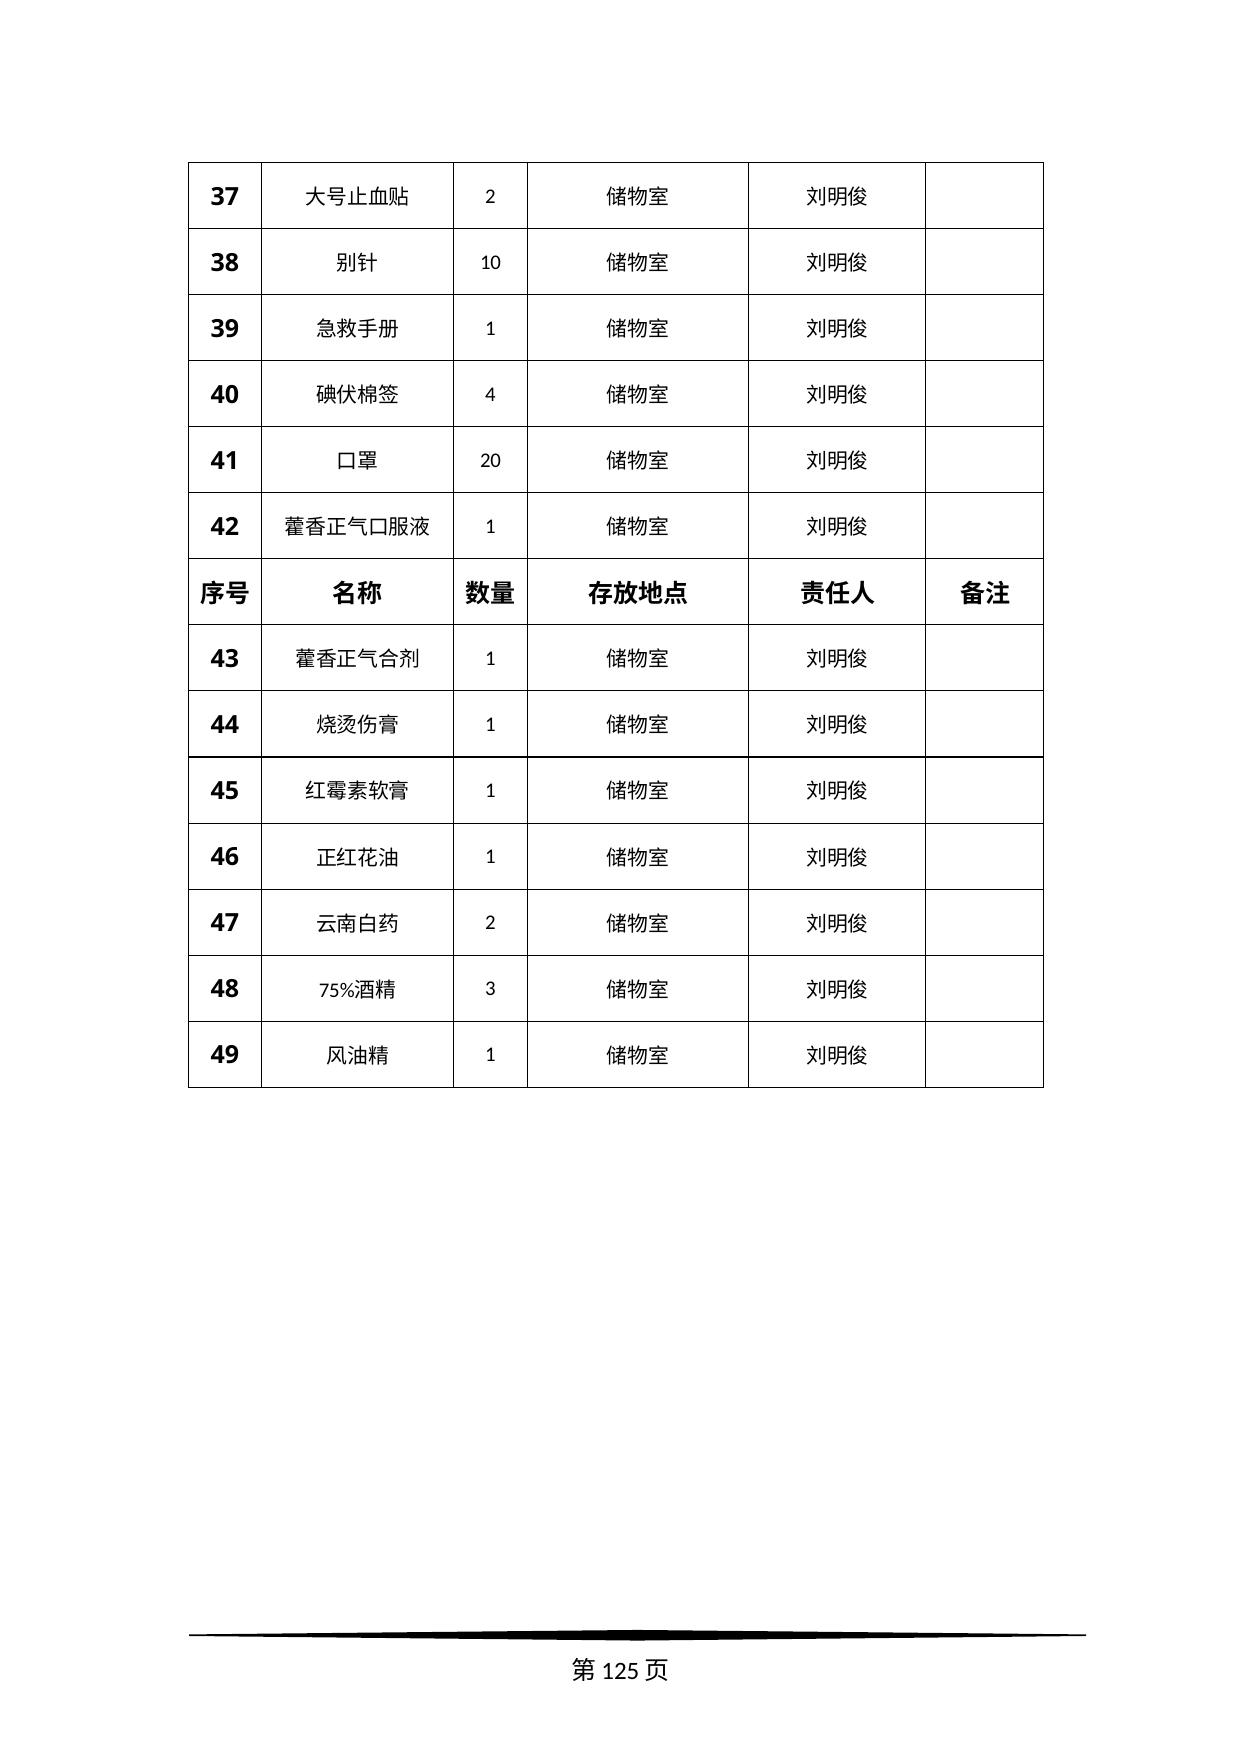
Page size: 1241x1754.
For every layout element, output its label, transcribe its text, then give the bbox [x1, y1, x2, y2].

table_cell 储物室 [528, 890, 748, 954]
table_cell [926, 229, 1043, 294]
table_cell 藿香正气口服液 [262, 493, 453, 558]
table_cell [926, 956, 1043, 1021]
table_cell 44 [189, 691, 261, 756]
table_cell 存放地点 [528, 559, 748, 624]
table_cell 43 [189, 625, 261, 690]
table_cell 1 [454, 824, 527, 888]
table_cell 刘明俊 [749, 229, 925, 294]
table_cell 38 [189, 229, 261, 294]
table_cell [926, 163, 1043, 228]
table_cell 序号 [189, 559, 261, 624]
table_cell 刘明俊 [749, 625, 925, 690]
table_cell 储物室 [528, 361, 748, 426]
table_cell 42 [189, 493, 261, 558]
table_cell 储物室 [528, 295, 748, 360]
table_cell [926, 427, 1043, 492]
table_cell 2 [454, 890, 527, 954]
table_cell 碘伏棉签 [262, 361, 453, 426]
table_cell 刘明俊 [749, 427, 925, 492]
table_cell [926, 361, 1043, 426]
table_cell [926, 824, 1043, 888]
table_cell 刘明俊 [749, 824, 925, 888]
table_cell 20 [454, 427, 527, 492]
table_cell 名称 [262, 559, 453, 624]
table_cell 藿香正气合剂 [262, 625, 453, 690]
table_cell 储物室 [528, 956, 748, 1021]
table_cell 40 [189, 361, 261, 426]
table_cell 48 [189, 956, 261, 1021]
table_cell 储物室 [528, 824, 748, 888]
table_cell 烧烫伤膏 [262, 691, 453, 756]
table_cell 刘明俊 [749, 163, 925, 228]
table_cell 46 [189, 824, 261, 888]
table_cell 刘明俊 [749, 758, 925, 822]
table_cell 云南白药 [262, 890, 453, 954]
table_cell 备注 [926, 559, 1043, 624]
table_cell 47 [189, 890, 261, 954]
table_cell 储物室 [528, 1022, 748, 1087]
table_cell 3 [454, 956, 527, 1021]
table_cell 别针 [262, 229, 453, 294]
table_cell 数量 [454, 559, 527, 624]
table_cell 刘明俊 [749, 691, 925, 756]
table_cell 37 [189, 163, 261, 228]
table_cell [926, 758, 1043, 822]
table_cell 储物室 [528, 163, 748, 228]
table_cell 储物室 [528, 625, 748, 690]
table_cell 储物室 [528, 229, 748, 294]
table_cell 储物室 [528, 427, 748, 492]
table_cell 1 [454, 691, 527, 756]
table_cell 风油精 [262, 1022, 453, 1087]
table_cell 刘明俊 [749, 890, 925, 954]
table_cell 1 [454, 758, 527, 822]
table_cell 大号止血贴 [262, 163, 453, 228]
table_cell [926, 691, 1043, 756]
table_cell 41 [189, 427, 261, 492]
table_cell 45 [189, 758, 261, 822]
table_cell 10 [454, 229, 527, 294]
table_cell 1 [454, 295, 527, 360]
table_cell 责任人 [749, 559, 925, 624]
table_cell 刘明俊 [749, 295, 925, 360]
table_cell 75%酒精 [262, 956, 453, 1021]
table_cell 储物室 [528, 758, 748, 822]
table_cell [926, 1022, 1043, 1087]
table_cell [926, 625, 1043, 690]
table_cell 刘明俊 [749, 361, 925, 426]
table_cell 急救手册 [262, 295, 453, 360]
table_cell 1 [454, 625, 527, 690]
table_cell 4 [454, 361, 527, 426]
table_cell 2 [454, 163, 527, 228]
table_cell 刘明俊 [749, 493, 925, 558]
table_cell [926, 890, 1043, 954]
table_cell 正红花油 [262, 824, 453, 888]
table_cell 口罩 [262, 427, 453, 492]
table_cell 1 [454, 493, 527, 558]
table_cell 1 [454, 1022, 527, 1087]
table_cell [926, 295, 1043, 360]
table_cell 49 [189, 1022, 261, 1087]
table_cell 刘明俊 [749, 1022, 925, 1087]
table_cell 储物室 [528, 493, 748, 558]
table_cell 刘明俊 [749, 956, 925, 1021]
table_cell 红霉素软膏 [262, 758, 453, 822]
table_cell [926, 493, 1043, 558]
table_cell 储物室 [528, 691, 748, 756]
table_cell 39 [189, 295, 261, 360]
